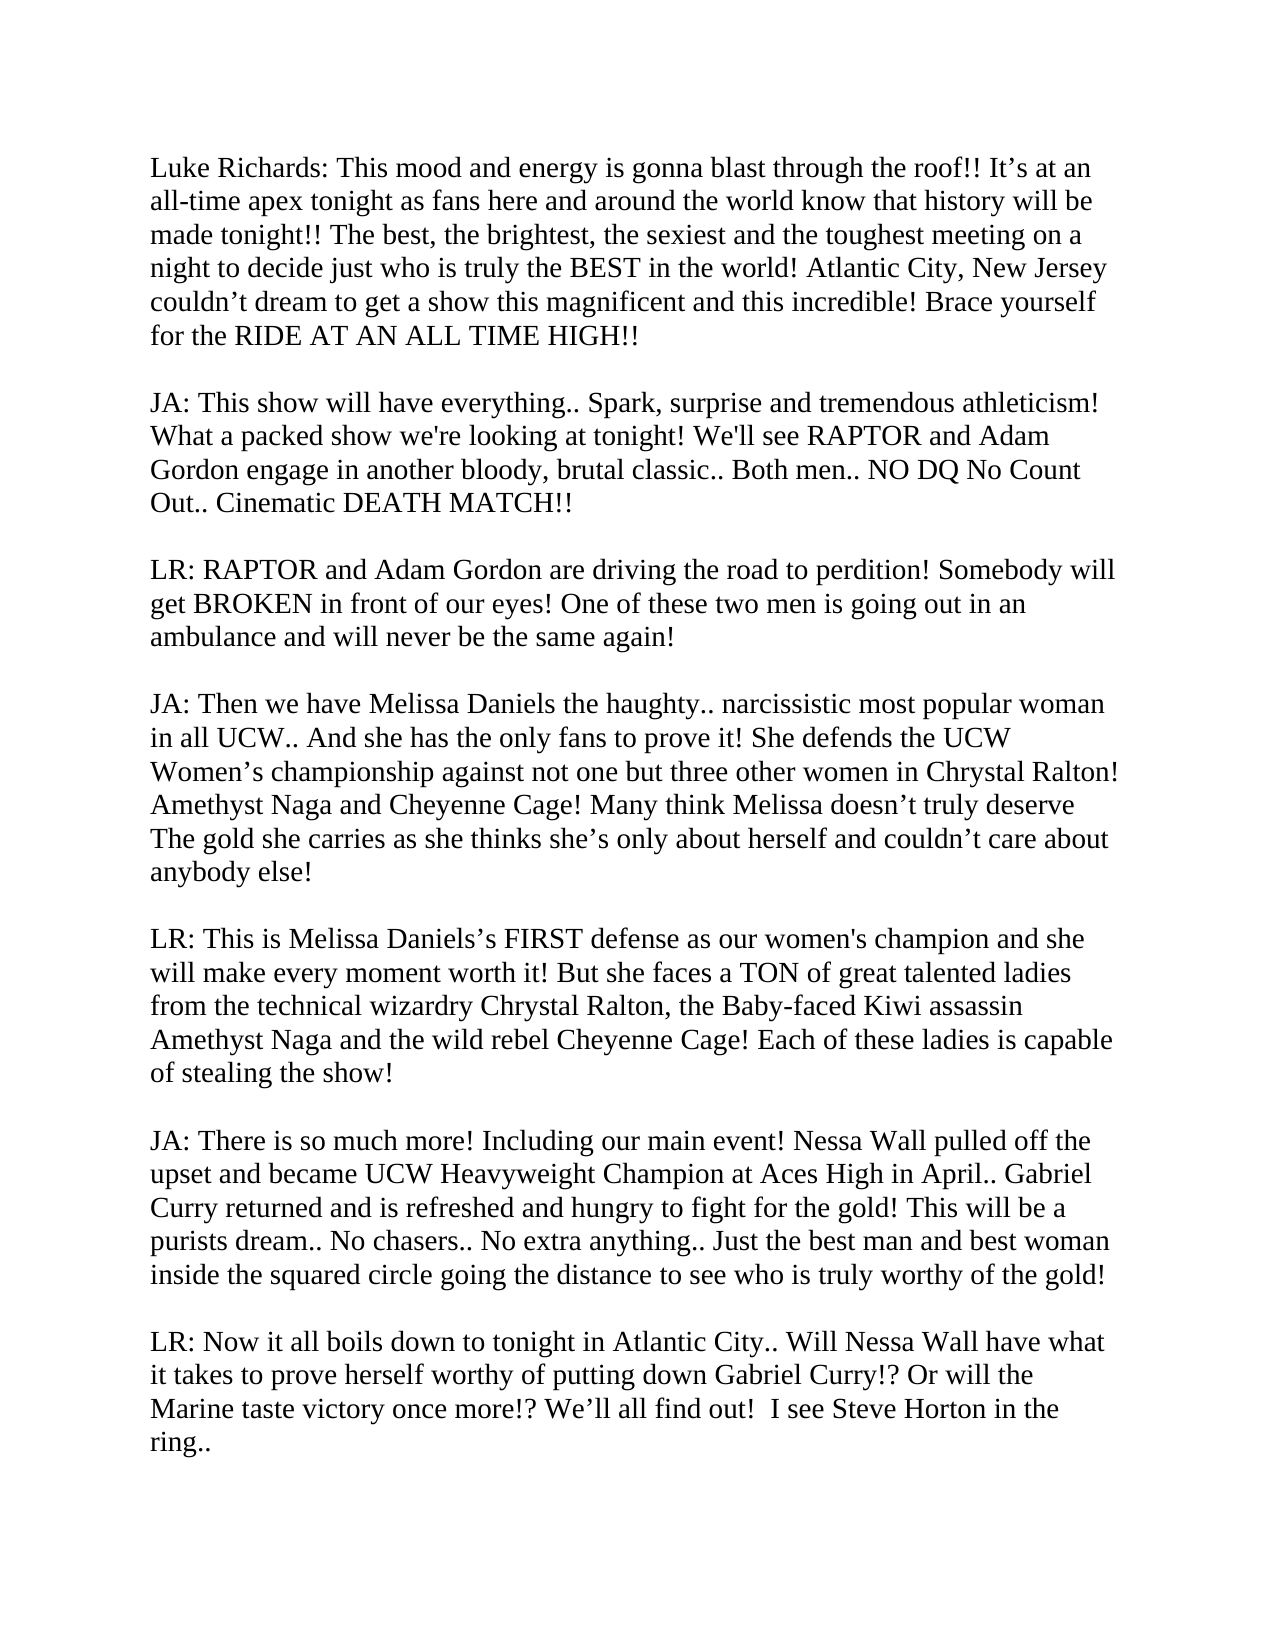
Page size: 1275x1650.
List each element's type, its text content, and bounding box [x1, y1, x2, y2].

text JA: There is so much more! Including our main event! Nessa Wall pulled off the upset and became UCW Heavyweight Champion at Aces High in April.. Gabriel Curry returned and is refreshed and hungry to fight for the gold! This will be a purists dream.. No chasers.. No extra anything.. Just the best man and best woman inside the squared circle going the distance to see who is truly worthy of the gold! [150, 1123, 1125, 1290]
text JA: Then we have Melissa Daniels the haughty.. narcissistic most popular woman in all UCW.. And she has the only fans to prove it! She defends the UCW Women’s championship against not one but three other women in Chrystal Ralton! Amethyst Naga and Cheyenne Cage! Many think Melissa doesn’t truly deserve The gold she carries as she thinks she’s only about herself and couldn’t care about anybody else! [150, 687, 1125, 888]
text LR: This is Melissa Daniels’s FIRST defense as our women's champion and she will make every moment worth it! But she faces a TON of great talented ladies from the technical wizardry Chrystal Ralton, the Baby-faced Kiwi assassin Amethyst Naga and the wild rebel Cheyenne Cage! Each of these ladies is capable of stealing the show! [150, 921, 1125, 1089]
text LR: Now it all boils down to tonight in Atlantic City.. Will Nessa Wall have what it takes to prove herself worthy of putting down Gabriel Curry!? Or will the Marine taste victory once more!? We’ll all find out! I see Steve Horton in the ring.. [150, 1324, 1125, 1458]
text JA: This show will have everything.. Spark, surprise and tremendous athleticism! What a packed show we're looking at tonight! We'll see RAPTOR and Adam Gordon engage in another bloody, brutal classic.. Both men.. NO DQ No Count Out.. Cinematic DEATH MATCH!! [150, 385, 1125, 519]
text couldn’t dream to get a show this magnificent and this incredible! Brace yourself for the RIDE AT AN ALL TIME HIGH!! [150, 284, 1125, 351]
text LR: RAPTOR and Adam Gordon are driving the road to perdition! Somebody will get BROKEN in front of our eyes! One of these two men is going out in an ambulance and will never be the same again! [150, 552, 1125, 653]
text Luke Richards: This mood and energy is gonna blast through the roof!! It’s at an all-time apex tonight as fans here and around the world know that history will be made tonight!! The best, the brightest, the sexiest and the toughest meeting on a night to decide just who is truly the BEST in the world! Atlantic City, New Jersey [150, 150, 1125, 284]
